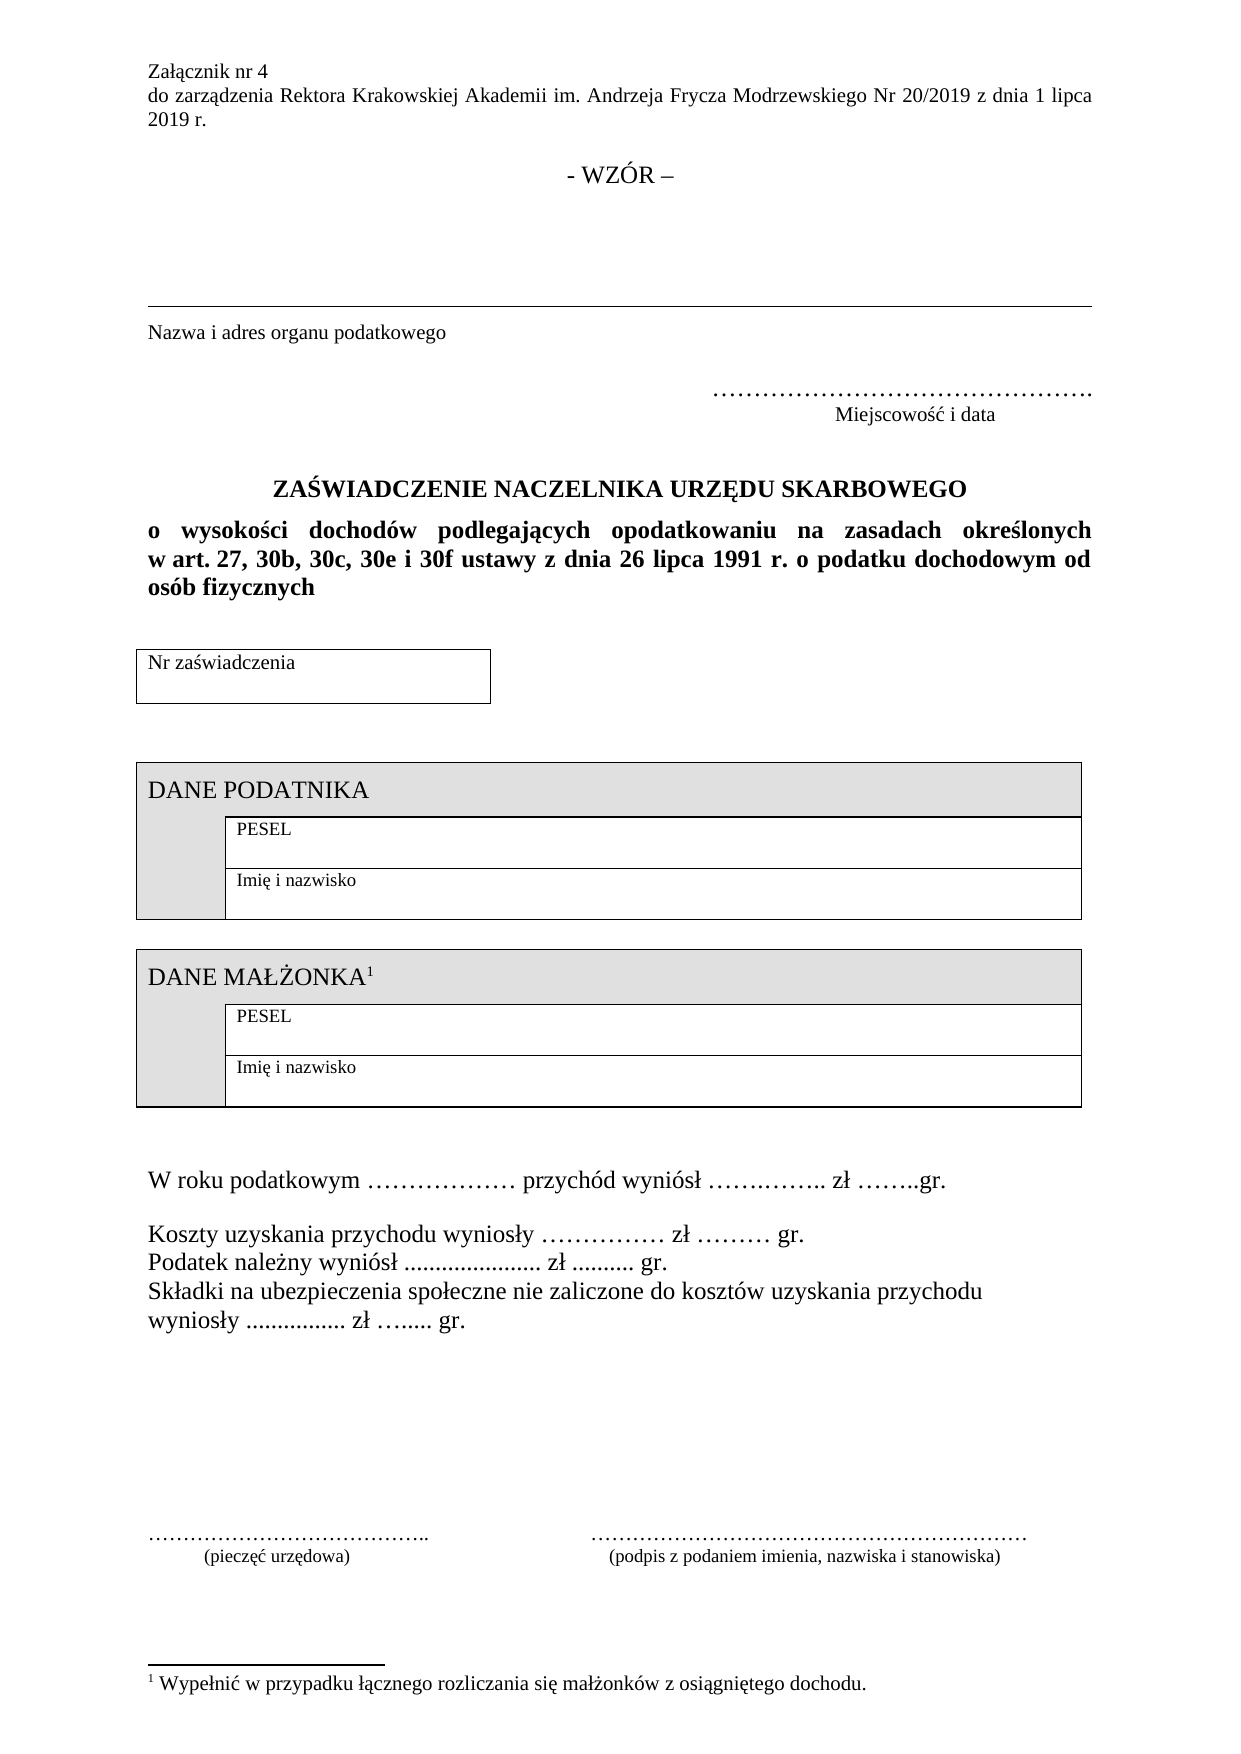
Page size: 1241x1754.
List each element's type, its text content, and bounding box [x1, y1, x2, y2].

table_cell [137, 1004, 225, 1106]
table_cell Imię i nazwisko [226, 869, 1081, 919]
table_cell Imię i nazwisko [226, 1056, 1081, 1106]
text Nazwa i adres organu podatkowego [148, 320, 1092, 344]
text o wysokości dochodów podlegających opodatkowaniu na zasadach określonych w art. 27, 30b, 30c, 30e i 30f ustawy z dnia 26 lipca 1991 r. o podatku dochodowym od osób fizycznych [148, 515, 1092, 601]
text Koszty uzyskania przychodu wyniosły …………… zł ……… gr. [148, 1219, 1092, 1247]
text W roku podatkowym ……………… przychód wyniósł …….…….. zł ……..gr. [148, 1165, 1092, 1194]
text ………………………………………. [148, 373, 1092, 401]
table_cell PESEL [226, 1005, 1081, 1055]
table_header DANE PODATNIKA [137, 763, 1081, 816]
text Załącznik nr 4 [148, 59, 1092, 83]
text Składki na ubezpieczenia społeczne nie zaliczone do kosztów uzyskania przychodu wyniosły ................ zł …..... gr. [148, 1276, 1092, 1334]
table_cell [137, 816, 225, 919]
text - WZÓR – [148, 160, 1092, 189]
table_cell PESEL [226, 818, 1081, 868]
text Podatek należny wyniósł ...................... zł .......... gr. [148, 1247, 1092, 1276]
table_header DANE MAŁŻONKA [137, 950, 1081, 1004]
table_header Nr zaświadczenia [137, 650, 490, 703]
text Miejscowość i data [664, 401, 1092, 426]
text ZAŚWIADCZENIE NACZELNIKA URZĘDU SKARBOWEGO [148, 474, 1092, 502]
text ………………………………….. ……………………………………………………… [148, 1521, 1092, 1545]
text do zarządzenia Rektora Krakowskiej Akademii im. Andrzeja Frycza Modrzewskiego Nr 20/2019 z dnia 1 lipca 2019 r. [148, 83, 1092, 131]
text (pieczęć urzędowa) (podpis z podaniem imienia, nazwiska i stanowiska) [148, 1545, 1092, 1567]
